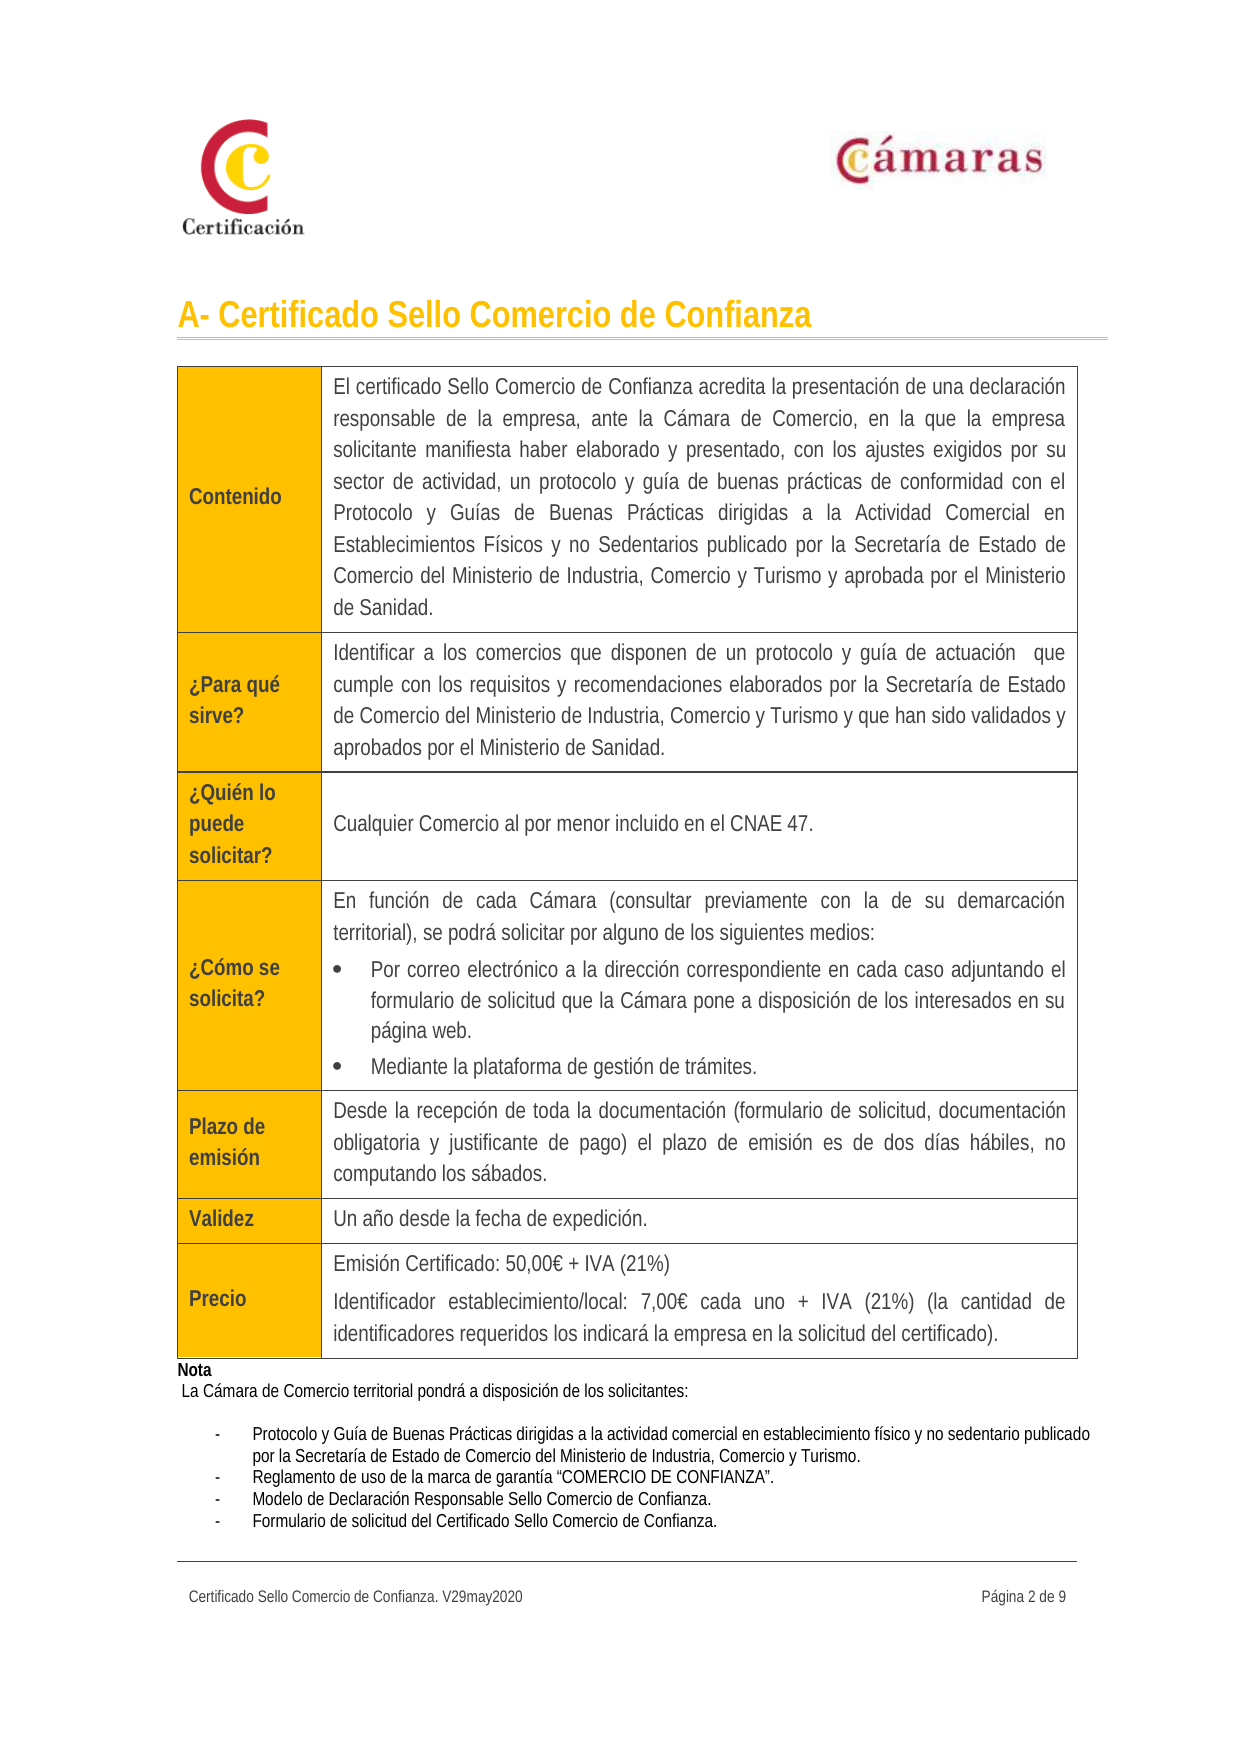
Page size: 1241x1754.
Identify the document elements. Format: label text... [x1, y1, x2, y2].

list Formulario de solicitud del Certificado Sello Comercio de Confianza. [215, 1509, 1108, 1531]
table_cell Validez [178, 1199, 321, 1243]
table_cell Plazo de emisión [178, 1091, 321, 1198]
table_cell Cualquier Comercio al por menor incluido en el CNAE 47. [322, 773, 1077, 880]
table_header El certificado Sello Comercio de Confianza acredita la presentación de una declaración responsable de la empresa, ante la Cámara de Comercio, en la que la empresa solicitante manifiesta haber elaborado y presentado, con los ajustes exigidos por su sector de actividad, un protocolo y guía de buenas prácticas de conformidad con el Protocolo y Guías de Buenas Prácticas dirigidas a la Actividad Comercial en Establecimientos Físicos y no Sedentarios publicado por la Secretaría de Estado de Comercio del Ministerio de Industria, Comercio y Turismo y aprobada por el Ministerio de Sanidad. [322, 367, 1077, 632]
text Nota [177, 1358, 1108, 1380]
list Protocolo y Guía de Buenas Prácticas dirigidas a la actividad comercial en establecimiento físico y no sedentario publicado por la Secretaría de Estado de Comercio del Ministerio de Industria, Comercio y Turismo. [215, 1423, 1108, 1466]
table_cell ¿Quién lo puede solicitar? [178, 773, 321, 880]
table_cell Emisión Certificado: 50,00€ + IVA (21%) Identificador establecimiento/local: 7,00€ cada uno + IVA (21%) (la cantidad de identificadores requeridos los indicará la empresa en la solicitud del certificado). [322, 1244, 1077, 1357]
table_cell Precio [178, 1244, 321, 1357]
table_header Contenido [178, 367, 321, 632]
table_cell ¿Para qué sirve? [178, 633, 321, 771]
list Modelo de Declaración Responsable Sello Comercio de Confianza. [215, 1488, 1108, 1509]
picture [177, 84, 313, 262]
picture [830, 131, 1047, 189]
text La Cámara de Comercio territorial pondrá a disposición de los solicitantes: [177, 1380, 1108, 1402]
table_cell Identificar a los comercios que disponen de un protocolo y guía de actuación que cumple con los requisitos y recomendaciones elaborados por la Secretaría de Estado de Comercio del Ministerio de Industria, Comercio y Turismo y que han sido validados y aprobados por el Ministerio de Sanidad. [322, 633, 1077, 771]
table_cell Desde la recepción de toda la documentación (formulario de solicitud, documentación obligatoria y justificante de pago) el plazo de emisión es de dos días hábiles, no computando los sábados. [322, 1091, 1077, 1198]
table_cell Un año desde la fecha de expedición. [322, 1199, 1077, 1243]
table_cell En función de cada Cámara (consultar previamente con la de su demarcación territorial), se podrá solicitar por alguno de los siguientes medios: Por correo electrónico a la dirección correspondiente en cada caso adjuntando el formulario de solicitud que la Cámara pone a disposición de los interesados en su página web. Mediante la plataforma de gestión de trámites. [322, 881, 1077, 1090]
table_cell ¿Cómo se solicita? [178, 881, 321, 1090]
list Reglamento de uso de la marca de garantía “COMERCIO DE CONFIANZA”. [215, 1466, 1108, 1488]
subtitle A- Certificado Sello Comercio de Confianza [177, 292, 1108, 337]
